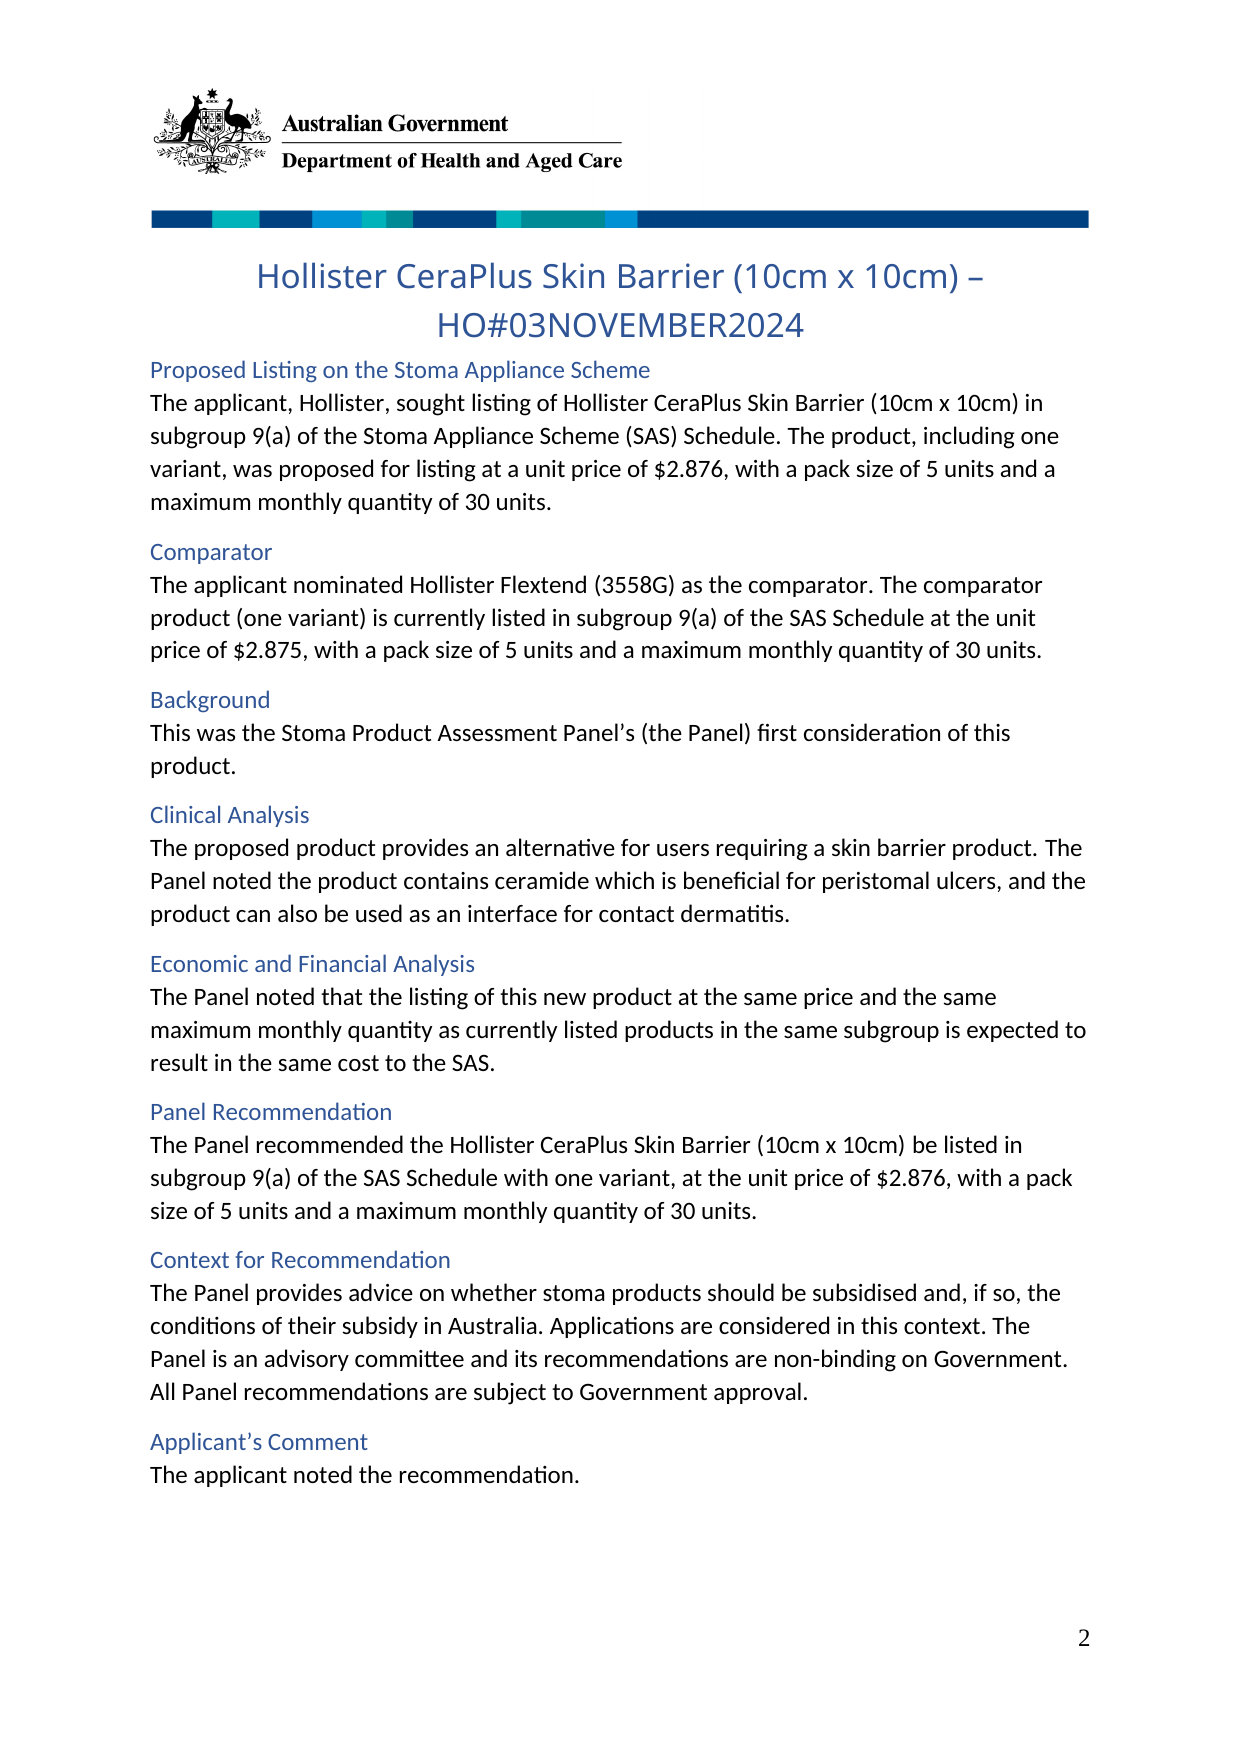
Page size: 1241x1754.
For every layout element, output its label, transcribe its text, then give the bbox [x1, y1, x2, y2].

subtitle Clinical Analysis [150, 799, 1090, 830]
subtitle Applicant’s Comment [150, 1426, 1090, 1456]
subtitle Economic and Financial Analysis [150, 948, 1090, 978]
subtitle Comparator [150, 536, 1090, 566]
text The Panel noted that the listing of this new product at the same price and the same maximum monthly quantity as currently listed products in the same subgroup is expected to result in the same cost to the SAS. [150, 981, 1090, 1077]
text The Panel recommended the Hollister CeraPlus Skin Barrier (10cm x 10cm) be listed in subgroup 9(a) of the SAS Schedule with one variant, at the unit price of $2.876, with a pack size of 5 units and a maximum monthly quantity of 30 units. [150, 1129, 1090, 1226]
subtitle Proposed Listing on the Stoma Appliance Scheme [150, 354, 1090, 385]
subtitle Background [150, 684, 1090, 715]
text The applicant nominated Hollister Flextend (3558G) as the comparator. The comparator product (one variant) is currently listed in subgroup 9(a) of the SAS Schedule at the unit price of $2.875, with a pack size of 5 units and a maximum monthly quantity of 30 units. [150, 569, 1090, 665]
picture [150, 88, 1091, 228]
text The Panel provides advice on whether stoma products should be subsidised and, if so, the conditions of their subsidy in Australia. Applications are considered in this context. The Panel is an advisory committee and its recommendations are non-binding on Government. All Panel recommendations are subject to Government approval. [150, 1277, 1090, 1407]
subtitle Panel Recommendation [150, 1096, 1090, 1127]
text The applicant, Hollister, sought listing of Hollister CeraPlus Skin Barrier (10cm x 10cm) in subgroup 9(a) of the Stoma Appliance Scheme (SAS) Schedule. The product, including one variant, was proposed for listing at a unit price of $2.876, with a pack size of 5 units and a maximum monthly quantity of 30 units. [150, 387, 1090, 517]
subtitle Hollister CeraPlus Skin Barrier (10cm x 10cm) – HO#03NOVEMBER2024 [150, 252, 1090, 347]
subtitle Context for Recommendation [150, 1244, 1090, 1275]
text The proposed product provides an alternative for users requiring a skin barrier product. The Panel noted the product contains ceramide which is beneficial for peristomal ulcers, and the product can also be used as an interface for contact dermatitis. [150, 832, 1090, 929]
text The applicant noted the recommendation. [150, 1459, 1090, 1489]
text This was the Stoma Product Assessment Panel’s (the Panel) first consideration of this product. [150, 717, 1090, 781]
